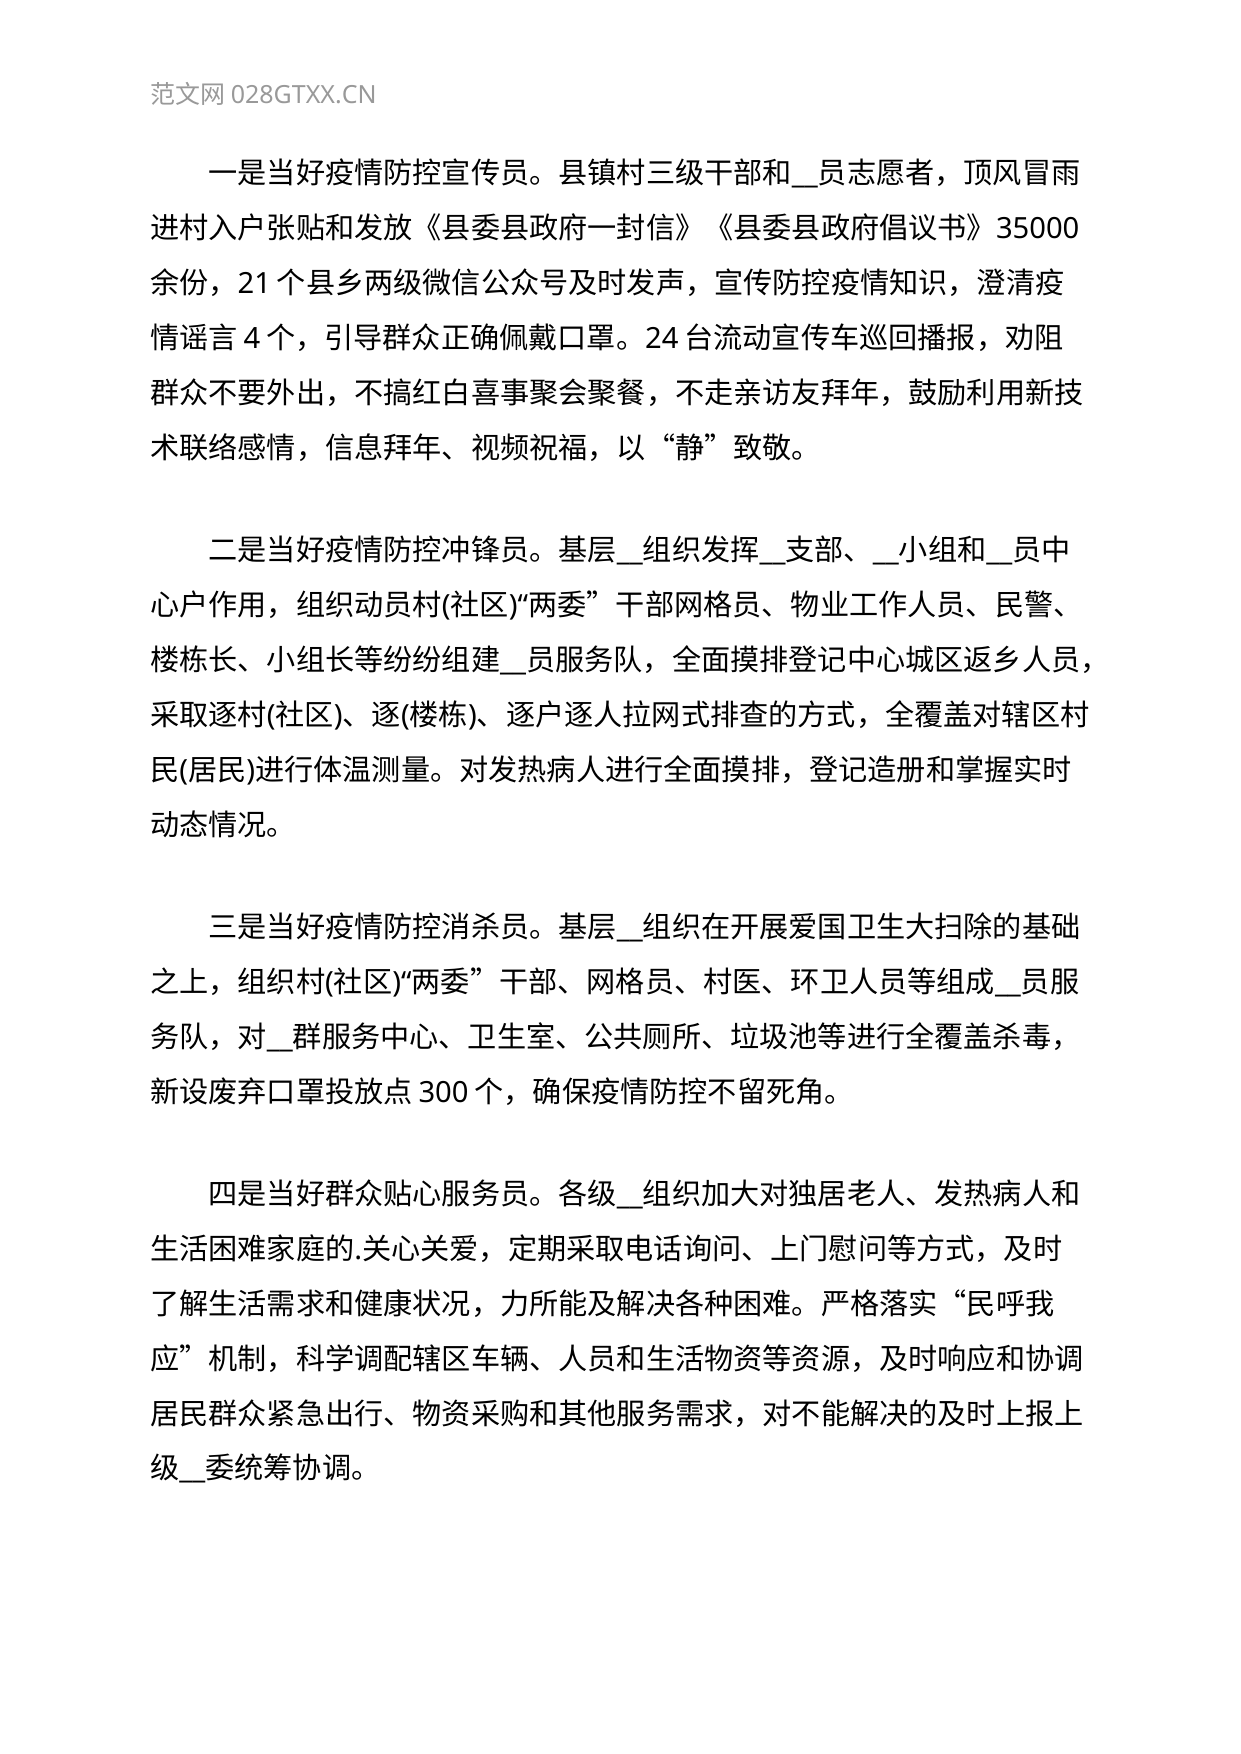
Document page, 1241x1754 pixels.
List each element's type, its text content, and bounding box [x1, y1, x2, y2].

text 二是当好疫情防控冲锋员。基层__组织发挥__支部、__小组和__员中心户作用，组织动员村(社区)“两委”干部网格员、物业工作人员、民警、楼栋长、小组长等纷纷组建__员服务队，全面摸排登记中心城区返乡人员，采取逐村(社区)、逐(楼栋)、逐户逐人拉网式排查的方式，全覆盖对辖区村民(居民)进行体温测量。对发热病人进行全面摸排，登记造册和掌握实时动态情况。 [150, 527, 1090, 844]
text 一是当好疫情防控宣传员。县镇村三级干部和__员志愿者，顶风冒雨进村入户张贴和发放《县委县政府一封信》《县委县政府倡议书》35000余份，21个县乡两级微信公众号及时发声，宣传防控疫情知识，澄清疫情谣言4个，引导群众正确佩戴口罩。24台流动宣传车巡回播报，劝阻群众不要外出，不搞红白喜事聚会聚餐，不走亲访友拜年，鼓励利用新技术联络感情，信息拜年、视频祝福，以“静”致敬。 [150, 150, 1090, 467]
text 四是当好群众贴心服务员。各级__组织加大对独居老人、发热病人和生活困难家庭的.关心关爱，定期采取电话询问、上门慰问等方式，及时了解生活需求和健康状况，力所能及解决各种困难。严格落实“民呼我应”机制，科学调配辖区车辆、人员和生活物资等资源，及时响应和协调居民群众紧急出行、物资采购和其他服务需求，对不能解决的及时上报上级__委统筹协调。 [150, 1170, 1090, 1487]
text 三是当好疫情防控消杀员。基层__组织在开展爱国卫生大扫除的基础之上，组织村(社区)“两委”干部、网格员、村医、环卫人员等组成__员服务队，对__群服务中心、卫生室、公共厕所、垃圾池等进行全覆盖杀毒，新设废弃口罩投放点300个，确保疫情防控不留死角。 [150, 903, 1090, 1111]
